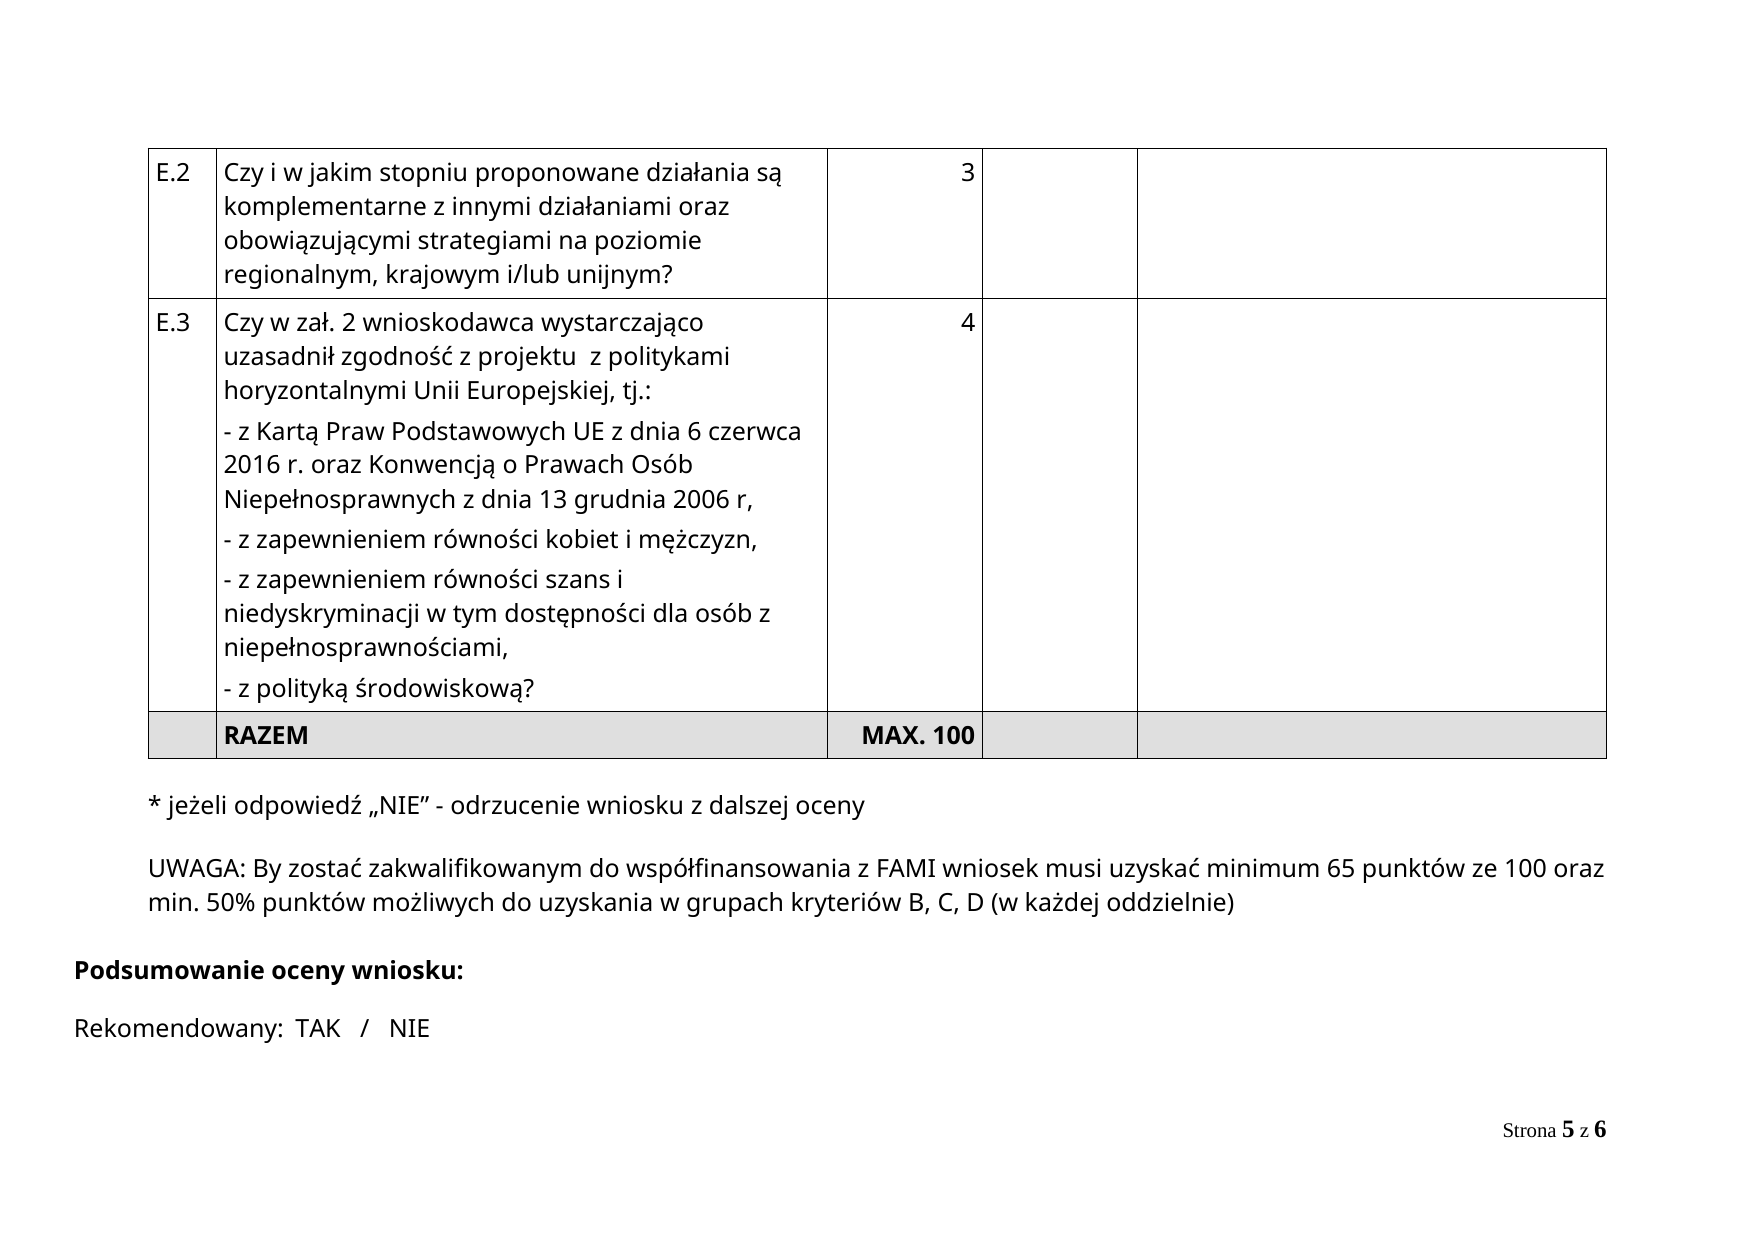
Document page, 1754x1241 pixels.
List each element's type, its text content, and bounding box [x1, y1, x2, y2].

table_cell RAZEM [217, 712, 827, 758]
table_cell E.2 [149, 149, 216, 297]
table_cell [1138, 712, 1606, 758]
table_cell [149, 712, 216, 758]
table_cell 4 [828, 299, 982, 711]
table_cell [983, 299, 1137, 711]
text UWAGA: By zostać zakwalifikowanym do współfinansowania z FAMI wniosek musi uzyskać minimum 65 punktów ze 100 oraz min. 50% punktów możliwych do uzyskania w grupach kryteriów B, C, D (w każdej oddzielnie) [148, 850, 1606, 918]
subtitle Rekomendowany: TAK / NIE [74, 1011, 1606, 1044]
table_cell E.3 [149, 299, 216, 711]
table_cell [1138, 299, 1606, 711]
table_cell [1138, 149, 1606, 297]
table_cell 3 [828, 149, 982, 297]
subtitle Podsumowanie oceny wniosku: [74, 952, 1606, 986]
table_cell [983, 149, 1137, 297]
table_cell Czy w zał. 2 wnioskodawca wystarczająco uzasadnił zgodność z projektu z politykami horyzontalnymi Unii Europejskiej, tj.: - z Kartą Praw Podstawowych UE z dnia 6 czerwca 2016 r. oraz Konwencją o Prawach Osób Niepełnosprawnych z dnia 13 grudnia 2006 r, - z zapewnieniem równości kobiet i mężczyzn, - z zapewnieniem równości szans i niedyskryminacji w tym dostępności dla osób z niepełnosprawnościami, - z polityką środowiskową? [217, 299, 827, 711]
text * jeżeli odpowiedź „NIE” - odrzucenie wniosku z dalszej oceny [148, 788, 1606, 822]
table_cell [983, 712, 1137, 758]
table_cell MAX. 100 [828, 712, 982, 758]
table_cell Czy i w jakim stopniu proponowane działania są komplementarne z innymi działaniami oraz obowiązującymi strategiami na poziomie regionalnym, krajowym i/lub unijnym? [217, 149, 827, 297]
